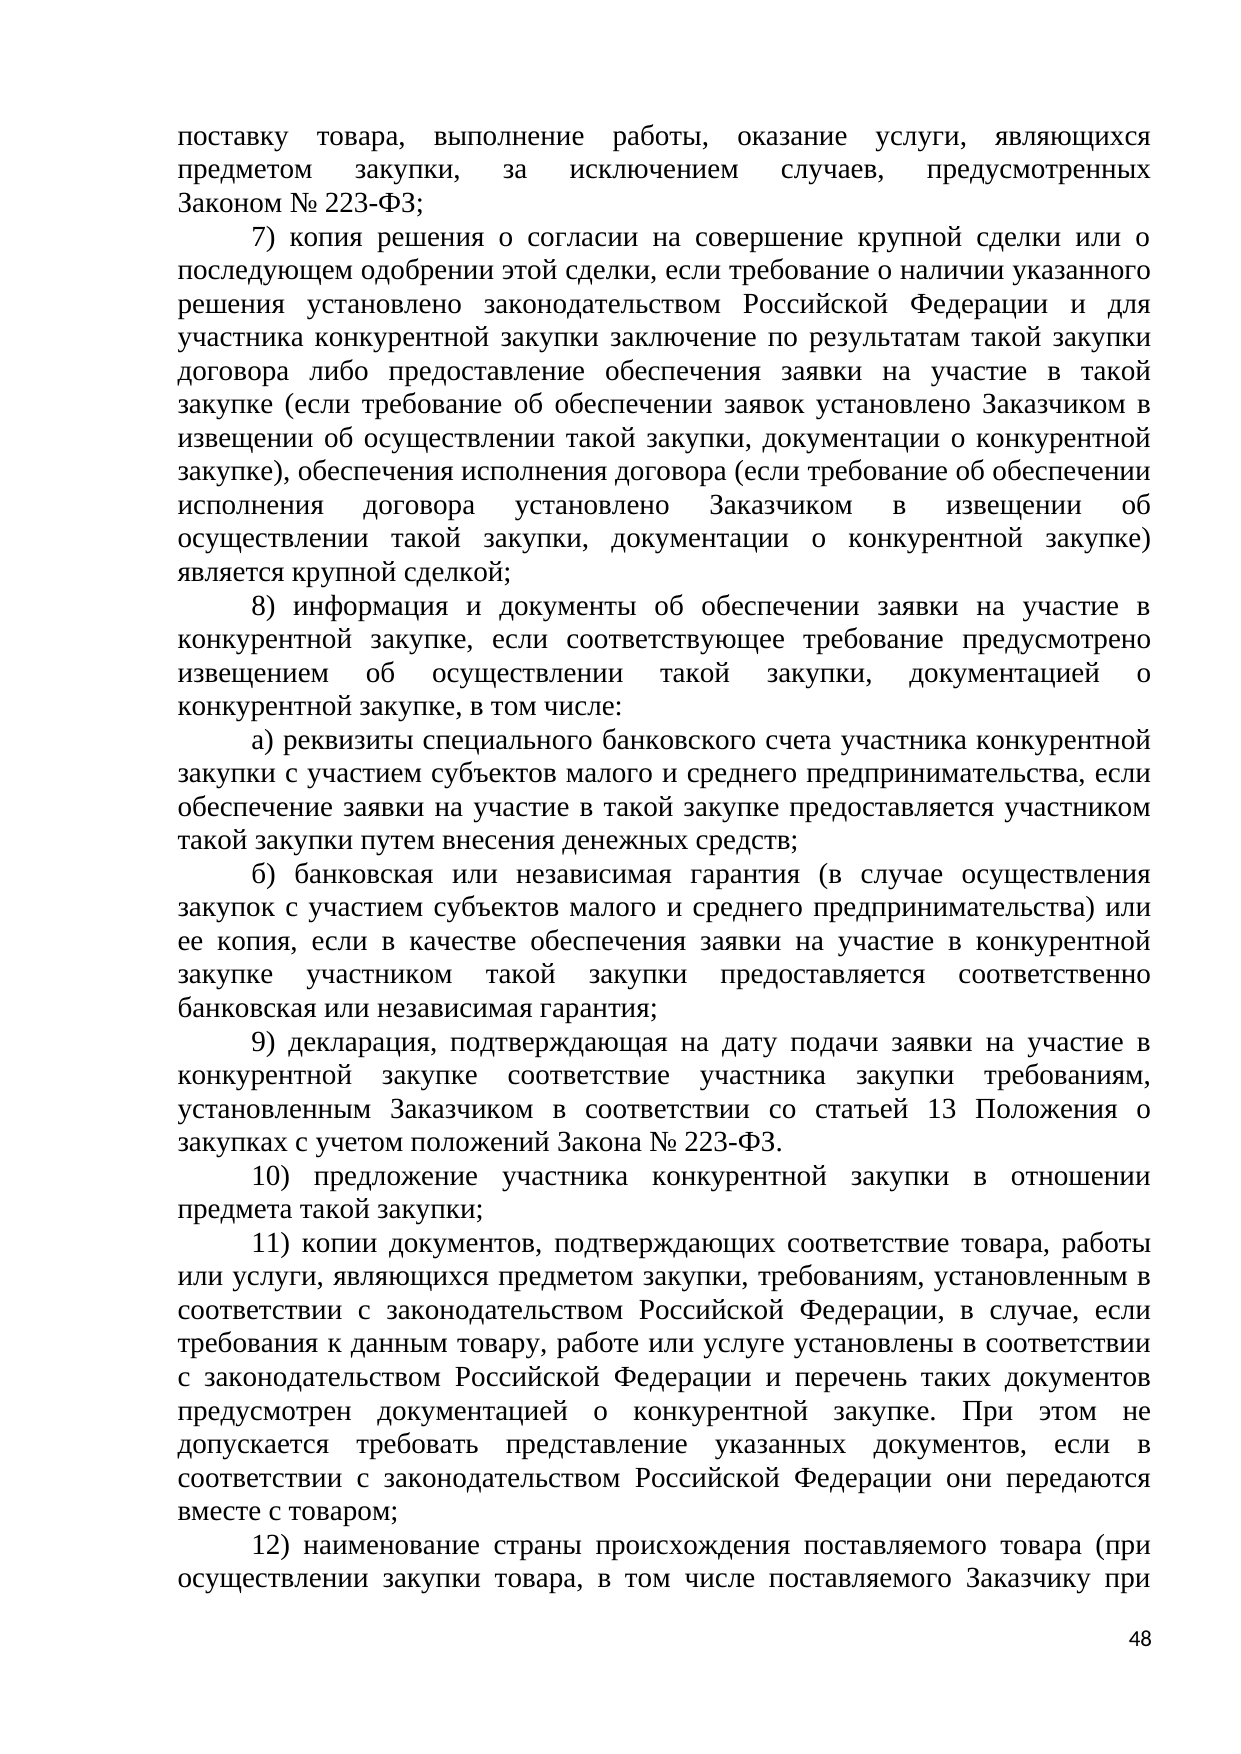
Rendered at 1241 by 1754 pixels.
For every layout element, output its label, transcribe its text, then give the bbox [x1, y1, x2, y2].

text б) банковская или независимая гарантия (в случае осуществления закупок с участием субъектов малого и среднего предпринимательства) или ее копия, если в качестве обеспечения заявки на участие в конкурентной закупке участником такой закупки предоставляется соответственно банковская или независимая гарантия; [177, 856, 1152, 1024]
text а) реквизиты специального банковского счета участника конкурентной закупки с участием субъектов малого и среднего предпринимательства, если обеспечение заявки на участие в такой закупке предоставляется участником такой закупки путем внесения денежных средств; [177, 722, 1152, 856]
text 7) копия решения о согласии на совершение крупной сделки или о последующем одобрении этой сделки, если требование о наличии указанного решения установлено законодательством Российской Федерации и для участника конкурентной закупки заключение по результатам такой закупки договора либо предоставление обеспечения заявки на участие в такой закупке (если требование об обеспечении заявок установлено Заказчиком в извещении об осуществлении такой закупки, документации о конкурентной закупке), обеспечения исполнения договора (если требование об обеспечении исполнения договора установлено Заказчиком в извещении об осуществлении такой закупки, документации о конкурентной закупке) является крупной сделкой; [177, 219, 1152, 588]
text 9) декларация, подтверждающая на дату подачи заявки на участие в конкурентной закупке соответствие участника закупки требованиям, установленным Заказчиком в соответствии со статьей 13 Положения о закупках с учетом положений Закона № 223-ФЗ. [177, 1024, 1152, 1158]
text 8) информация и документы об обеспечении заявки на участие в конкурентной закупке, если соответствующее требование предусмотрено извещением об осуществлении такой закупки, документацией о конкурентной закупке, в том числе: [177, 588, 1152, 722]
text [177, 1527, 1152, 1594]
text 10) предложение участника конкурентной закупки в отношении предмета такой закупки; [177, 1158, 1152, 1225]
text 11) копии документов, подтверждающих соответствие товара, работы или услуги, являющихся предметом закупки, требованиям, установленным в соответствии с законодательством Российской Федерации, в случае, если требования к данным товару, работе или услуге установлены в соответствии с законодательством Российской Федерации и перечень таких документов предусмотрен документацией о конкурентной закупке. При этом не допускается требовать представление указанных документов, если в соответствии с законодательством Российской Федерации они передаются вместе с товаром; [177, 1225, 1152, 1527]
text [177, 118, 1152, 219]
